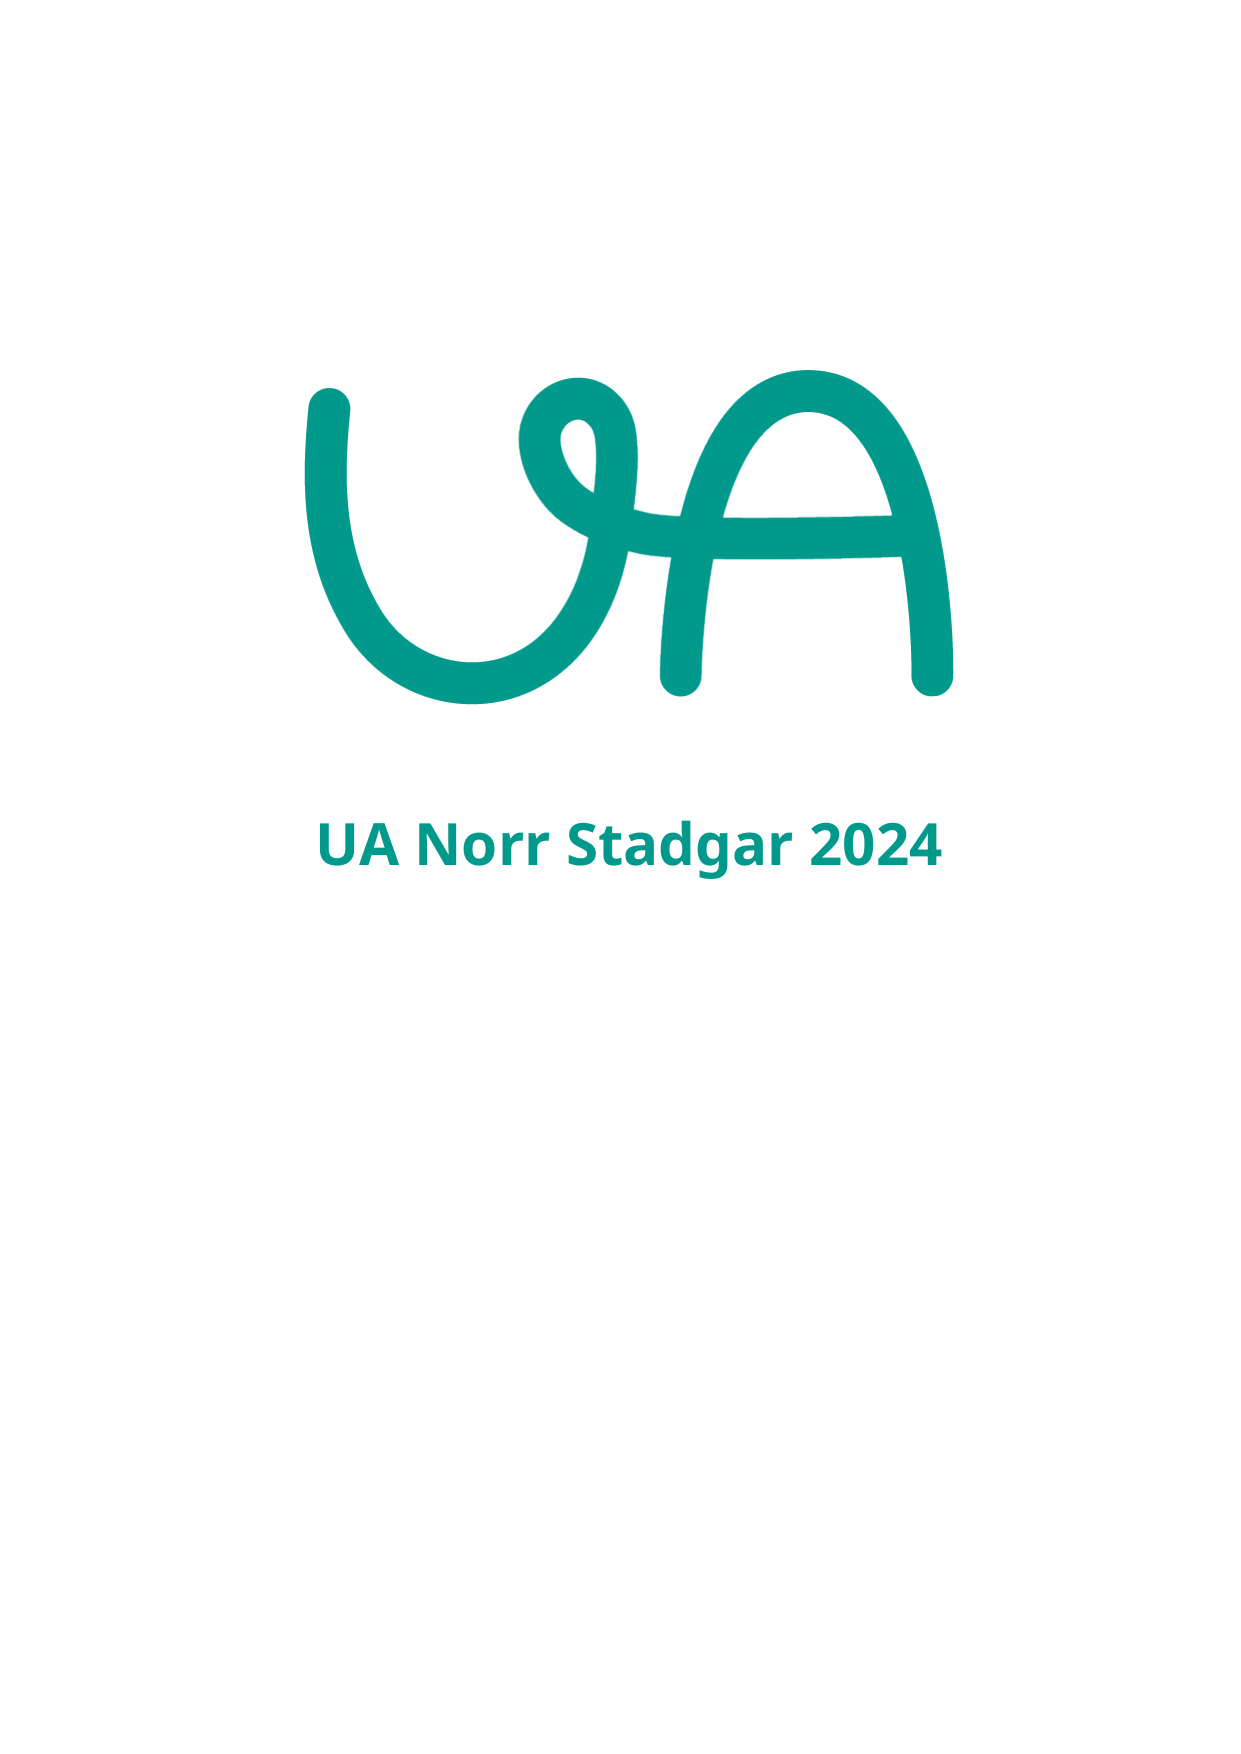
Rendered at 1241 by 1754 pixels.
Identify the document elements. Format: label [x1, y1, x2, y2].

picture [299, 365, 962, 706]
